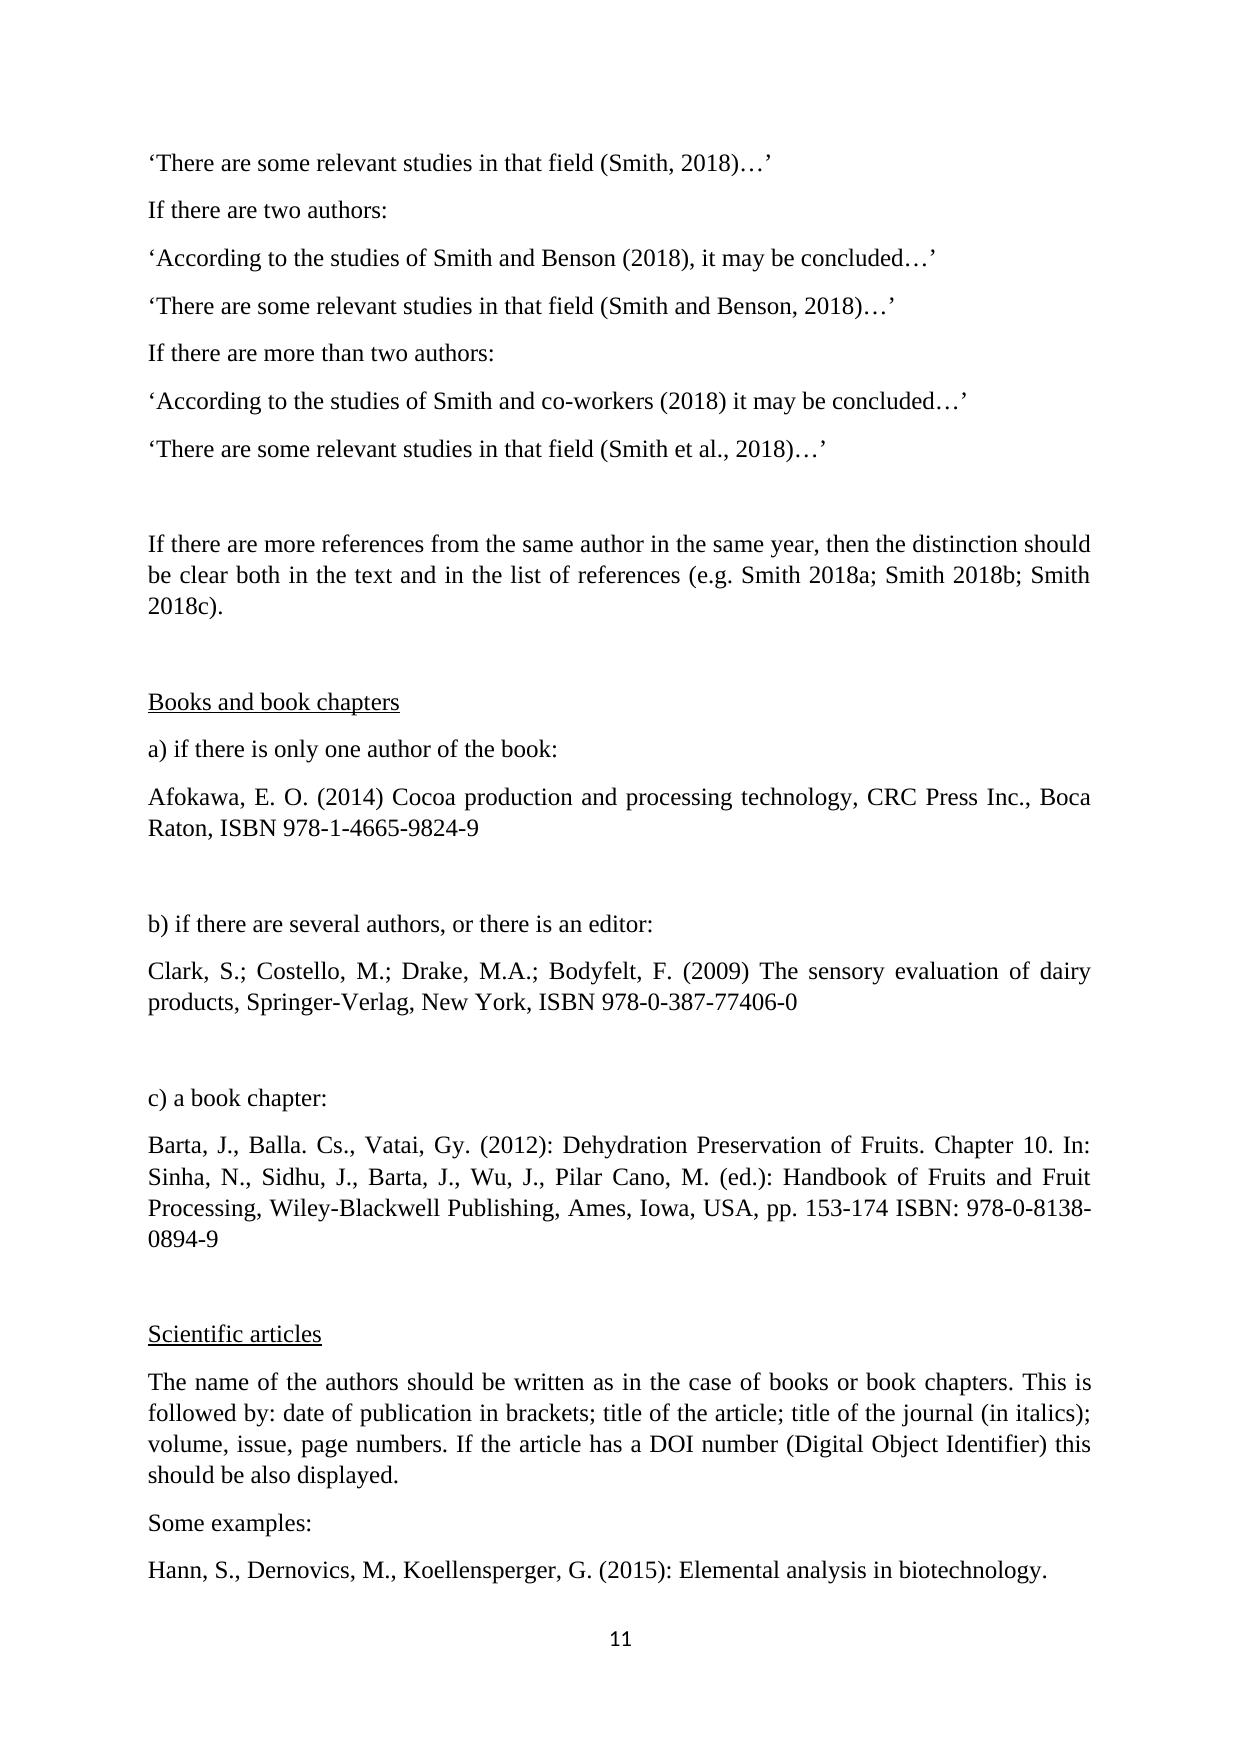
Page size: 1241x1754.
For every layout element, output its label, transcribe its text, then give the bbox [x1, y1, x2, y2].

text Scientific articles [148, 1319, 1093, 1348]
text If there are more than two authors: [148, 338, 1093, 367]
text ‘According to the studies of Smith and co-workers (2018) it may be concluded…’ [148, 386, 1093, 415]
text If there are more references from the same author in the same year, then the distinction should be clear both in the text and in the list of references (e.g. Smith 2018a; Smith 2018b; Smith 2018c). [148, 529, 1093, 620]
text The name of the authors should be written as in the case of books or book chapters. This is followed by: date of publication in brackets; title of the article; title of the journal (in italics); volume, issue, page numbers. If the article has a DOI number (Digital Object Identifier) this should be also displayed. [148, 1367, 1093, 1489]
text Afokawa, E. O. (2014) Cocoa production and processing technology, CRC Press Inc., Boca Raton, ISBN 978-1-4665-9824-9 [148, 782, 1093, 842]
text ‘There are some relevant studies in that field (Smith, 2018)…’ [148, 148, 1093, 176]
text Hann, S., Dernovics, M., Koellensperger, G. (2015): Elemental analysis in biotechnology. [148, 1555, 1093, 1584]
text Clark, S.; Costello, M.; Drake, M.A.; Bodyfelt, F. (2009) The sensory evaluation of dairy products, Springer-Verlag, New York, ISBN 978-0-387-77406-0 [148, 956, 1093, 1016]
text ‘There are some relevant studies in that field (Smith et al., 2018)…’ [148, 434, 1093, 463]
text Barta, J., Balla. Cs., Vatai, Gy. (2012): Dehydration Preservation of Fruits. Chapter 10. In: Sinha, N., Sidhu, J., Barta, J., Wu, J., Pilar Cano, M. (ed.): Handbook of Fruits and Fruit Processing, Wiley-Blackwell Publishing, Ames, Iowa, USA, pp. 153-174 ISBN: 978-0-8138-0894-9 [148, 1131, 1093, 1252]
text If there are two authors: [148, 195, 1093, 224]
text ‘There are some relevant studies in that field (Smith and Benson, 2018)…’ [148, 291, 1093, 319]
text c) a book chapter: [148, 1083, 1093, 1112]
text a) if there is only one author of the book: [148, 734, 1093, 763]
text Some examples: [148, 1508, 1093, 1536]
text ‘According to the studies of Smith and Benson (2018), it may be concluded…’ [148, 243, 1093, 272]
text Books and book chapters [148, 687, 1093, 716]
text b) if there are several authors, or there is an editor: [148, 909, 1093, 937]
